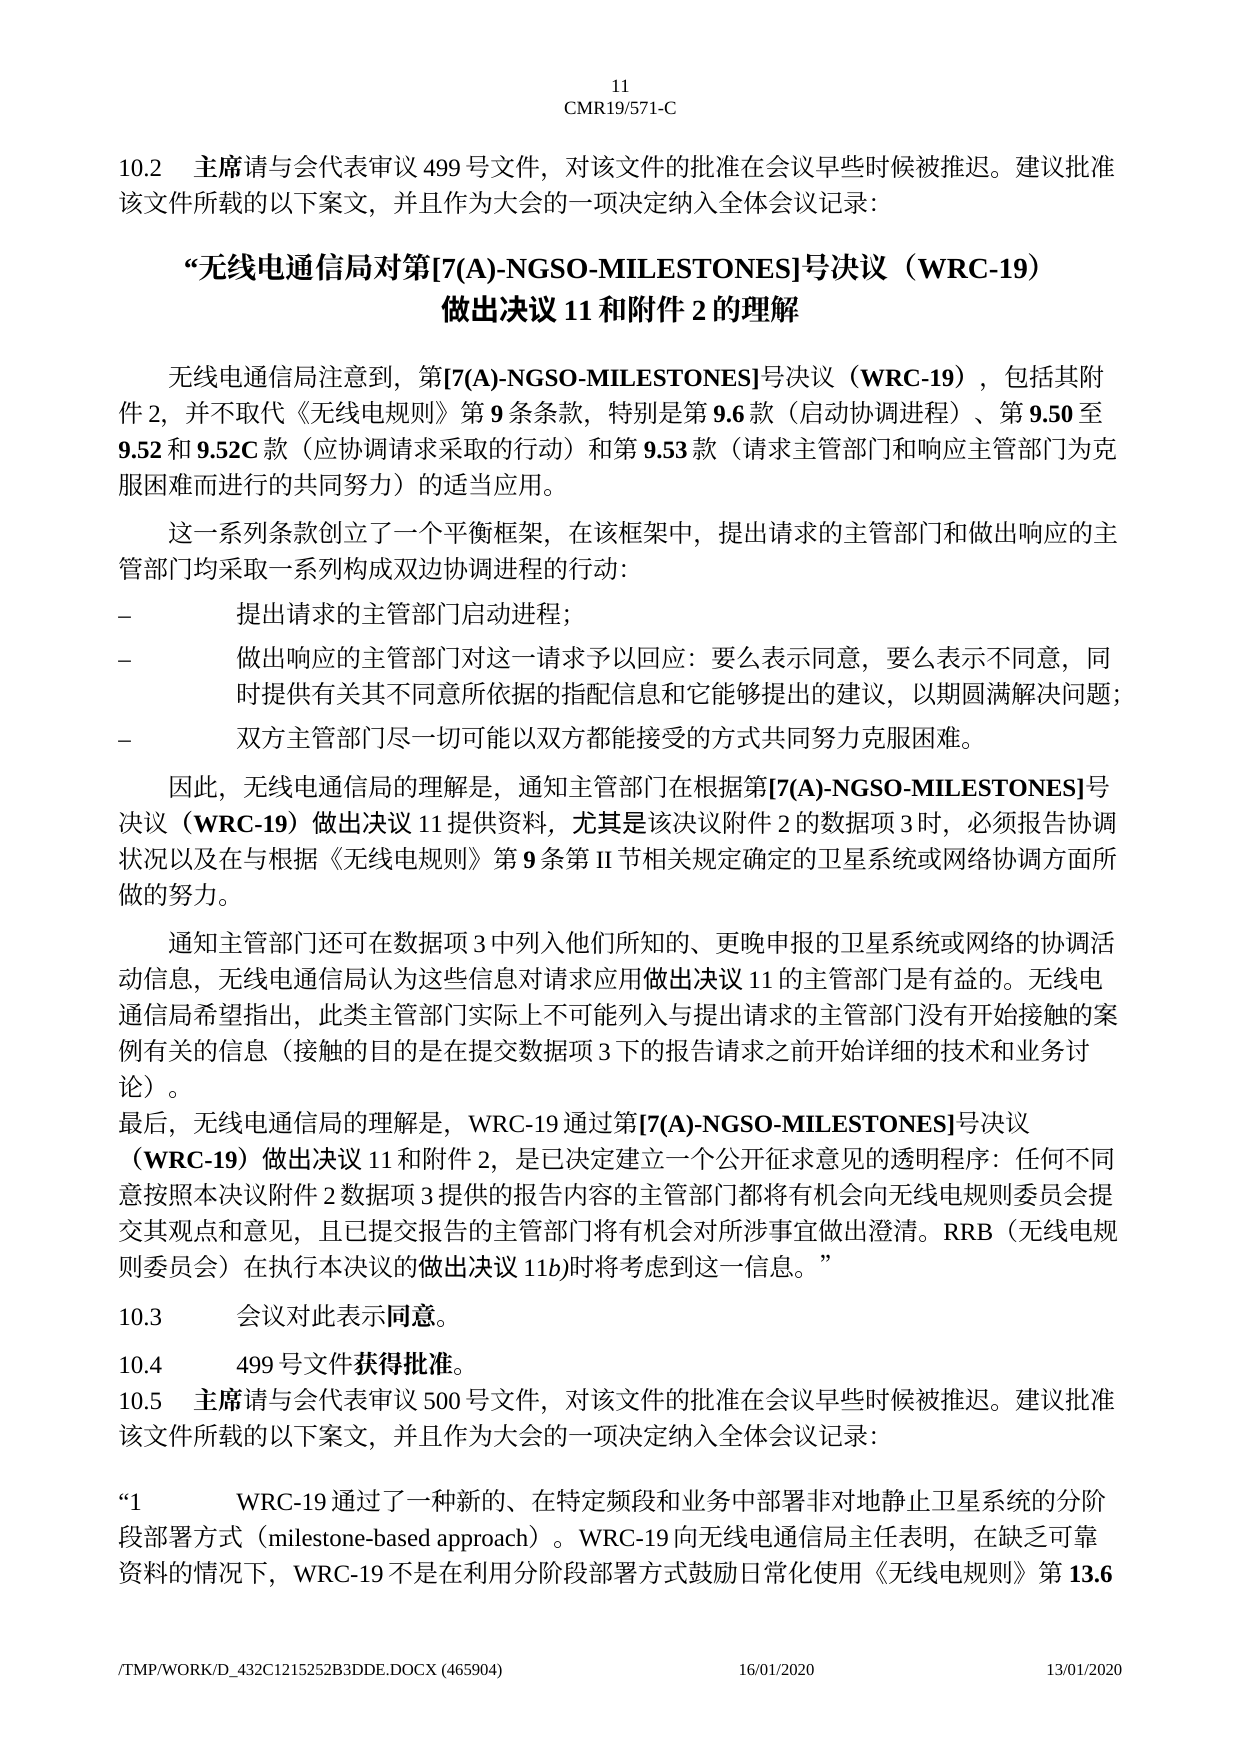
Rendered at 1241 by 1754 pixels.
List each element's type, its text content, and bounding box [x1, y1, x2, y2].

text – 双方主管部门尽一切可能以双方都能接受的方式共同努力克服困难。 [118, 719, 1122, 755]
text – 做出响应的主管部门对这一请求予以回应：要么表示同意，要么表示不同意，同时提供有关其不同意所依据的指配信息和它能够提出的建议，以期圆满解决问题； [118, 639, 1122, 711]
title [118, 1482, 1122, 1590]
text – 提出请求的主管部门启动进程； [118, 594, 1122, 630]
text 10.2 主席请与会代表审议499号文件，对该文件的批准在会议早些时候被推迟。建议批准该文件所载的以下案文，并且作为大会的一项决定纳入全体会议记录： [118, 148, 1122, 219]
text 10.3 会议对此表示同意。 [118, 1297, 1122, 1333]
title 无线电通信局注意到，第[7(A)-NGSO-MILESTONES]号决议（WRC-19），包括其附件2，并不取代《无线电规则》第9条条款，特别是第9.6款（启动协调进程）、第9.50至9.52和9.52C款（应协调请求采取的行动）和第9.53款（请求主管部门和响应主管部门为克服困难而进行的共同努力）的适当应用。 [118, 358, 1122, 502]
text 这一系列条款创立了一个平衡框架，在该框架中，提出请求的主管部门和做出响应的主管部门均采取一系列构成双边协调进程的行动： [118, 514, 1122, 586]
title “无线电通信局对第[7(A)-NGSO-MILESTONES]号决议（WRC-19） 做出决议11和附件2的理解 [118, 244, 1122, 329]
text 最后，无线电通信局的理解是，WRC-19通过第[7(A)-NGSO-MILESTONES]号决议（WRC-19）做出决议11和附件2，是已决定建立一个公开征求意见的透明程序：任何不同意按照本决议附件2数据项3提供的报告内容的主管部门都将有机会向无线电规则委员会提交其观点和意见，且已提交报告的主管部门将有机会对所涉事宜做出澄清。RRB（无线电规则委员会）在执行本决议的做出决议11b)时将考虑到这一信息。” [118, 1104, 1122, 1284]
text 因此，无线电通信局的理解是，通知主管部门在根据第[7(A)-NGSO-MILESTONES]号决议（WRC-19）做出决议11提供资料，尤其是该决议附件2的数据项3时，必须报告协调状况以及在与根据《无线电规则》第9条第II节相关规定确定的卫星系统或网络协调方面所做的努力。 [118, 767, 1122, 911]
text 10.5 主席请与会代表审议500号文件，对该文件的批准在会议早些时候被推迟。建议批准该文件所载的以下案文，并且作为大会的一项决定纳入全体会议记录： [118, 1381, 1122, 1453]
text 10.4 499号文件获得批准。 [118, 1345, 1122, 1381]
text 通知主管部门还可在数据项3中列入他们所知的、更晚申报的卫星系统或网络的协调活动信息，无线电通信局认为这些信息对请求应用做出决议11的主管部门是有益的。无线电通信局希望指出，此类主管部门实际上不可能列入与提出请求的主管部门没有开始接触的案例有关的信息（接触的目的是在提交数据项3下的报告请求之前开始详细的技术和业务讨论）。 [118, 924, 1122, 1104]
